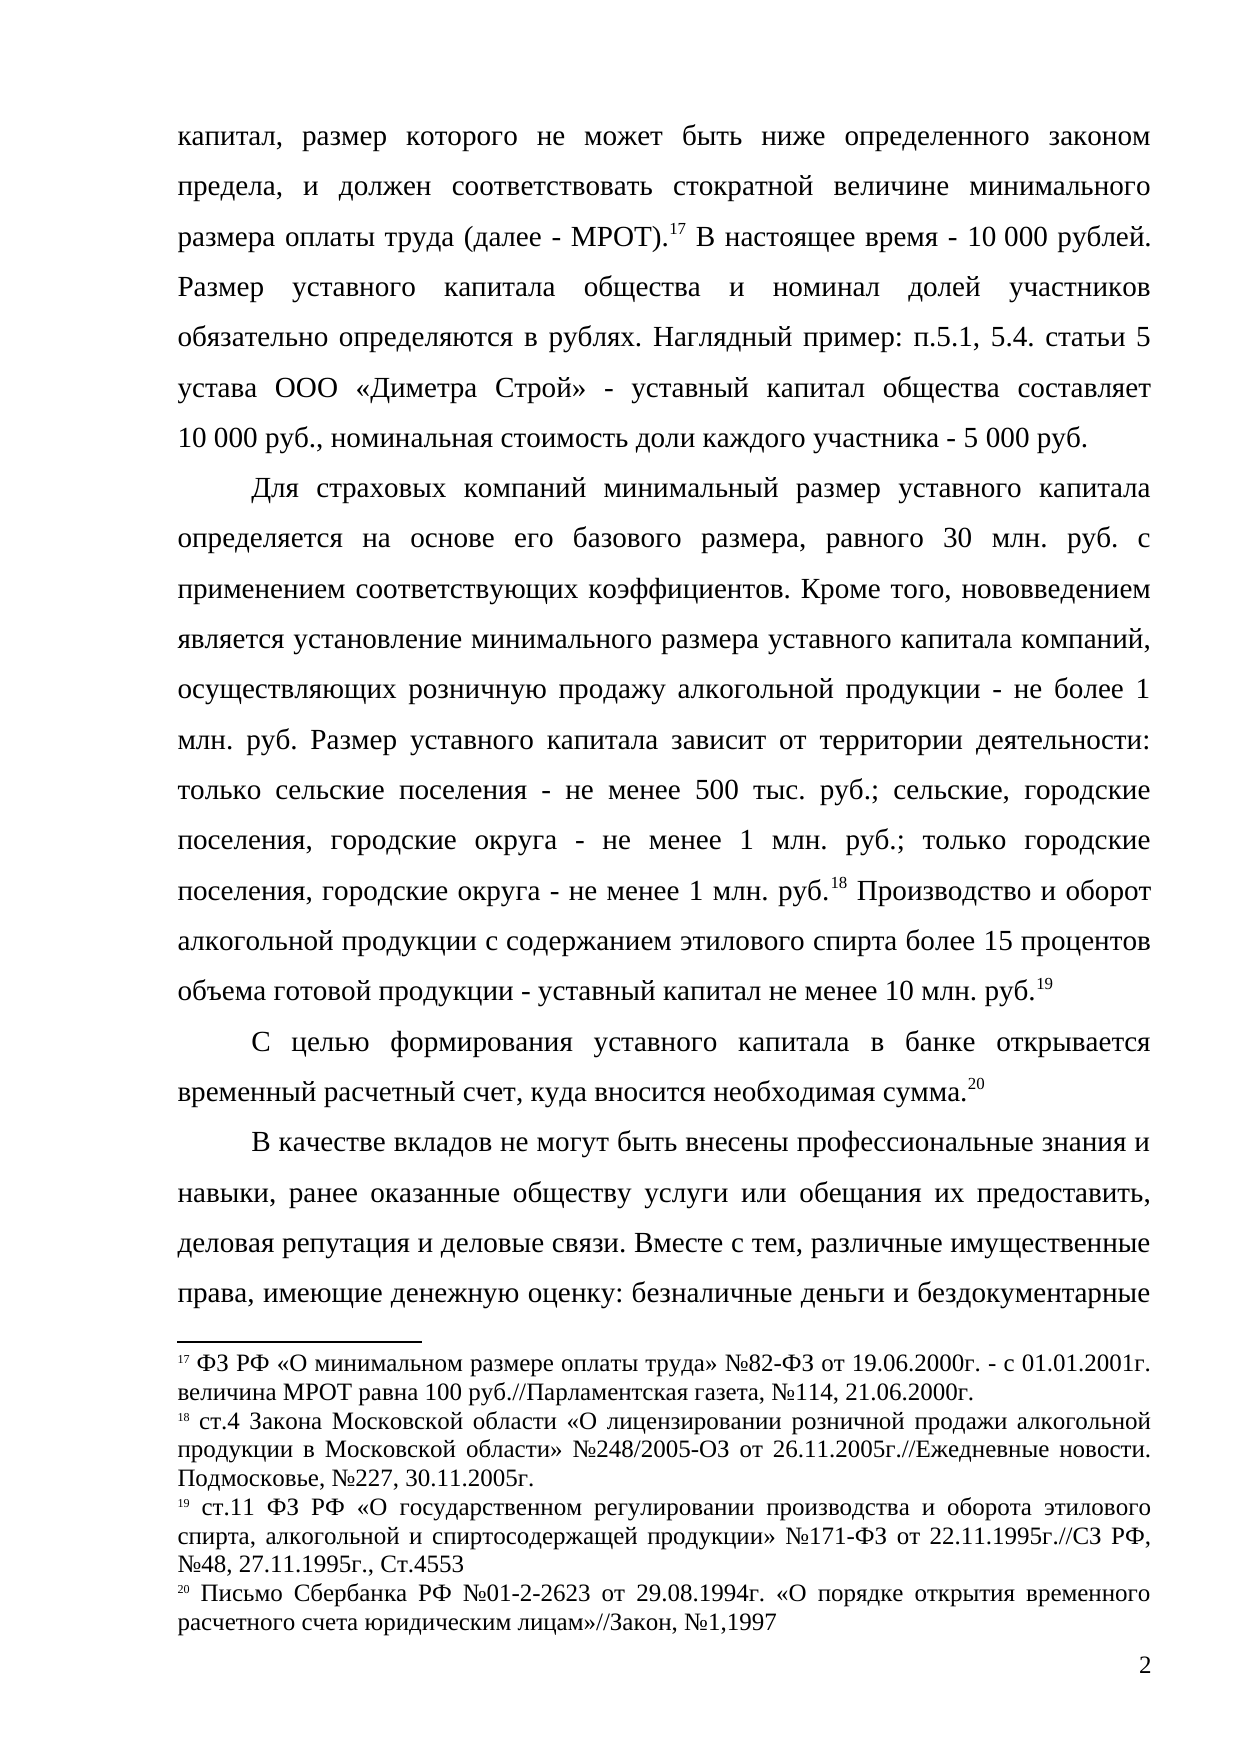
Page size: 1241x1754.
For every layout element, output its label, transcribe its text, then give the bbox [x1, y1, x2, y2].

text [177, 118, 1152, 453]
text С целью формирования уставного капитала в банке открывается временный расчетный счет, куда вносится необходимая сумма. [177, 1024, 1152, 1108]
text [177, 1124, 1152, 1309]
text Для страховых компаний минимальный размер уставного капитала определяется на основе его базового размера, равного 30 млн. руб. с применением соответствующих коэффициентов. Кроме того, нововведением является установление минимального размера уставного капитала компаний, осуществляющих розничную продажу алкогольной продукции - не более 1 млн. руб. Размер уставного капитала зависит от территории деятельности: только сельские поселения - не менее 500 тыс. руб.; сельские, городские поселения, городские округа - не менее 1 млн. руб.; только городские поселения, городские округа - не менее 1 млн. руб. Производство и оборот алкогольной продукции с содержанием этилового спирта более 15 процентов объема готовой продукции - уставный капитал не менее 10 млн. руб. [177, 470, 1152, 1007]
